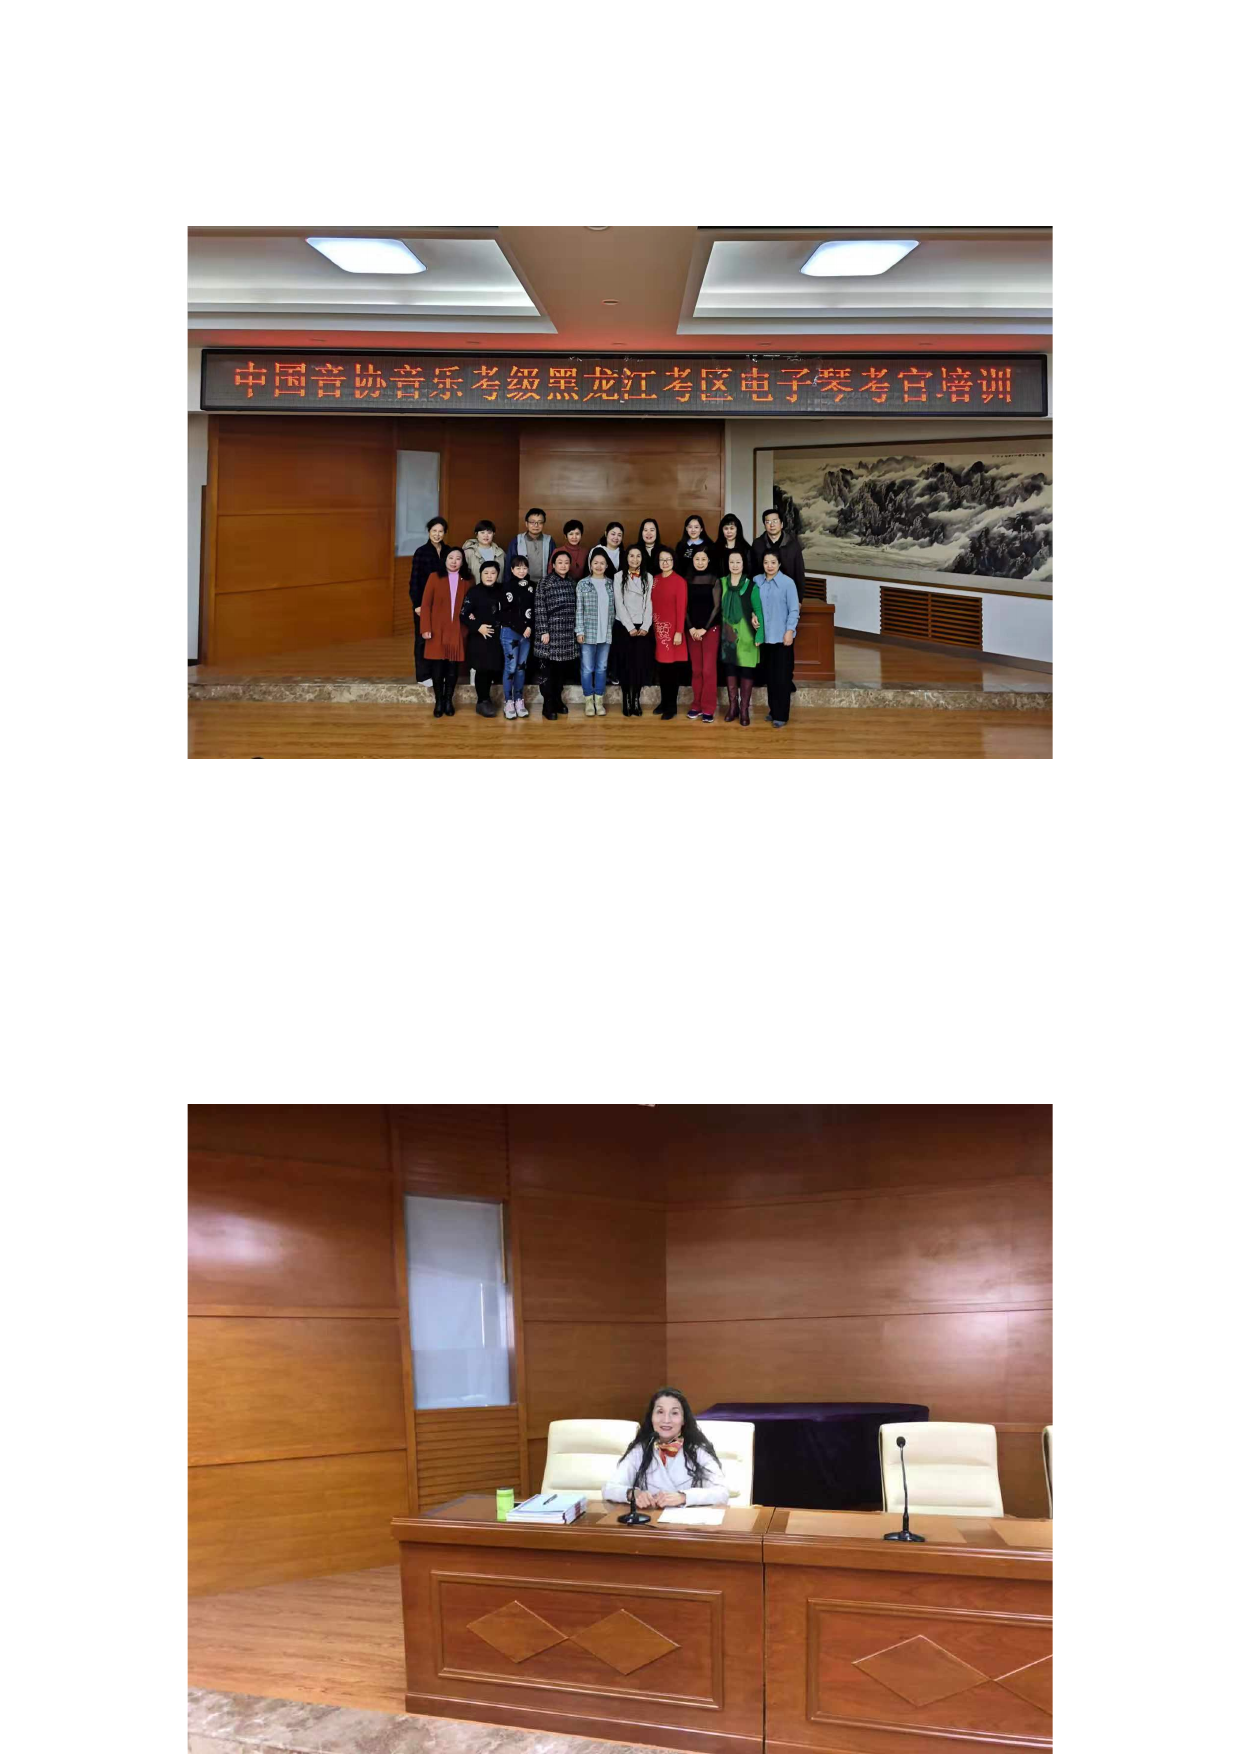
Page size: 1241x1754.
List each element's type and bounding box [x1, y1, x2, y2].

picture [187, 1104, 1053, 1754]
picture [187, 226, 1053, 759]
